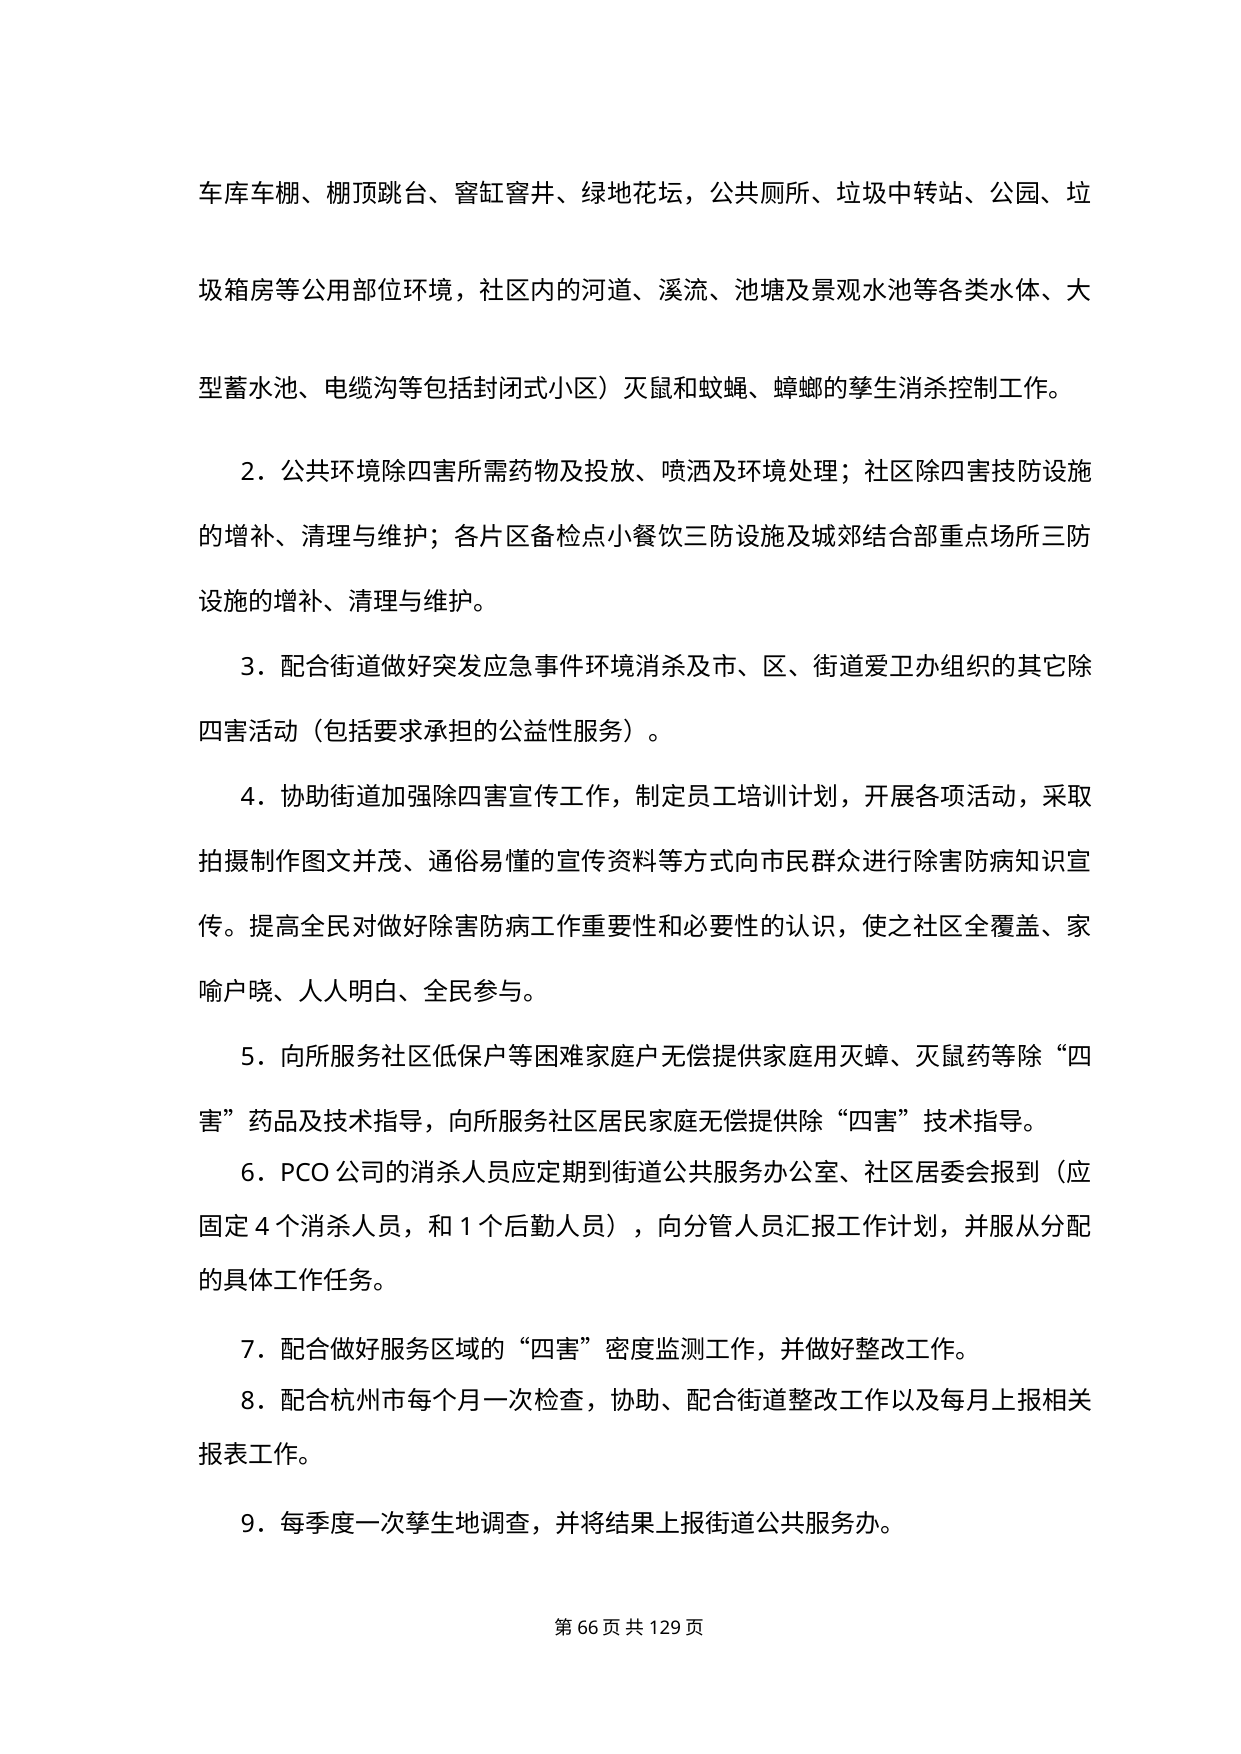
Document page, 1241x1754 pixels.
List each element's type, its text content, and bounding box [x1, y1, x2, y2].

list 公共环境除四害所需药物及投放、喷洒及环境处理；社区除四害技防设施的增补、清理与维护；各片区备检点小餐饮三防设施及城郊结合部重点场所三防设施的增补、清理与维护。 [199, 437, 1092, 632]
list 配合做好服务区域的“四害”密度监测工作，并做好整改工作。 [199, 1315, 1092, 1380]
list 向所服务社区低保户等困难家庭户无偿提供家庭用灭蟑、灭鼠药等除“四害”药品及技术指导，向所服务社区居民家庭无偿提供除“四害”技术指导。 [199, 1022, 1092, 1152]
list 配合街道做好突发应急事件环境消杀及市、区、街道爱卫办组织的其它除四害活动（包括要求承担的公益性服务）。 [199, 632, 1092, 762]
list 每季度一次孳生地调查，并将结果上报街道公共服务办。 [199, 1489, 1092, 1554]
list 协助街道加强除四害宣传工作，制定员工培训计划，开展各项活动，采取拍摄制作图文并茂、通俗易懂的宣传资料等方式向市民群众进行除害防病知识宣传。提高全民对做好除害防病工作重要性和必要性的认识，使之社区全覆盖、家喻户晓、人人明白、全民参与。 [199, 762, 1092, 1022]
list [199, 159, 1092, 419]
list PCO公司的消杀人员应定期到街道公共服务办公室、社区居委会报到（应固定4个消杀人员，和1个后勤人员），向分管人员汇报工作计划，并服从分配的具体工作任务。 [199, 1152, 1092, 1297]
list 配合杭州市每个月一次检查，协助、配合街道整改工作以及每月上报相关报表工作。 [199, 1380, 1092, 1471]
